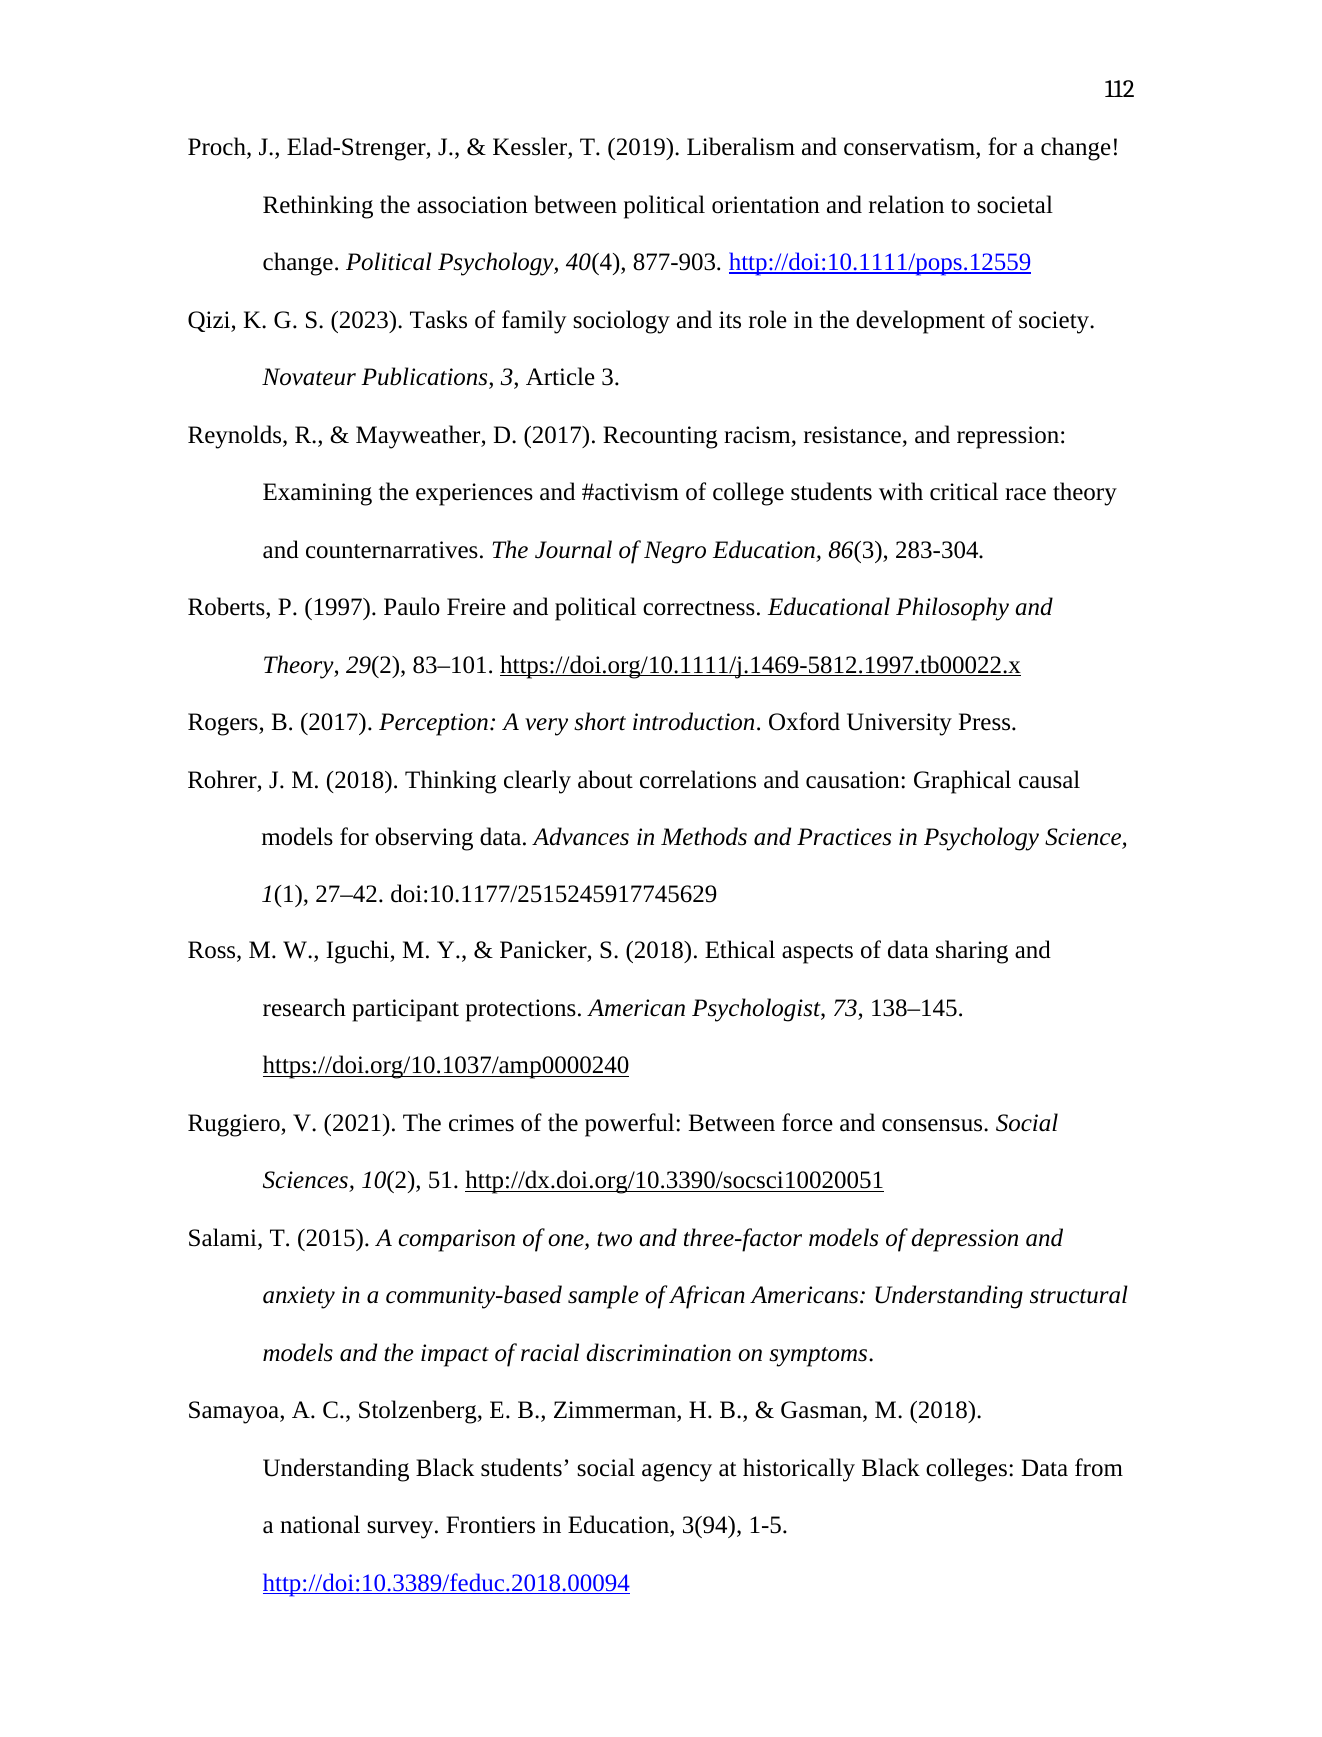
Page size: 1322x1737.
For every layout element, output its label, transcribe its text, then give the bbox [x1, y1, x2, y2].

text Rogers, B. (2017). Perception: A very short introduction. Oxford University Press. [187, 707, 1134, 736]
text Ruggiero, V. (2021). The crimes of the powerful: Between force and consensus. Social Sciences, 10(2), 51. http://dx.doi.org/10.3390/socsci10020051 [187, 1108, 1134, 1194]
text Ross, M. W., Iguchi, M. Y., & Panicker, S. (2018). Ethical aspects of data sharing and research participant protections. American Psychologist, 73, 138–145. https://doi.org/10.1037/amp0000240 [187, 936, 1134, 1079]
text Salami, T. (2015). A comparison of one, two and three-factor models of depression and anxiety in a community-based sample of African Americans: Understanding structural models and the impact of racial discrimination on symptoms. [187, 1223, 1134, 1367]
text Proch, J., Elad-Strenger, J., & Kessler, T. (2019). Liberalism and conservatism, for a change! Rethinking the association between political orientation and relation to societal change. Political Psychology, 40(4), 877-903. http://doi:10.1111/pops.12559 [187, 132, 1134, 276]
text Reynolds, R., & Mayweather, D. (2017). Recounting racism, resistance, and repression: Examining the experiences and #activism of college students with critical race theory and counternarratives. The Journal of Negro Education, 86(3), 283-304. [187, 420, 1134, 564]
text Samayoa, A. C., Stolzenberg, E. B., Zimmerman, H. B., & Gasman, M. (2018). Understanding Black students’ social agency at historically Black colleges: Data from a national survey. Frontiers in Education, 3(94), 1-5. http://doi:10.3389/feduc.2018.00094 [187, 1396, 1134, 1597]
text Roberts, P. (1997). Paulo Freire and political correctness. Educational Philosophy and Theory, 29(2), 83–101. https://doi.org/10.1111/j.1469-5812.1997.tb00022.x [187, 592, 1134, 679]
text Rohrer, J. M. (2018). Thinking clearly about correlations and causation: Graphical causal models for observing data. Advances in Methods and Practices in Psychology Science, 1(1), 27–42. doi:10.1177/2515245917745629 [187, 765, 1133, 907]
text Qizi, K. G. S. (2023). Tasks of family sociology and its role in the development of society. Novateur Publications, 3, Article 3. [187, 305, 1134, 391]
